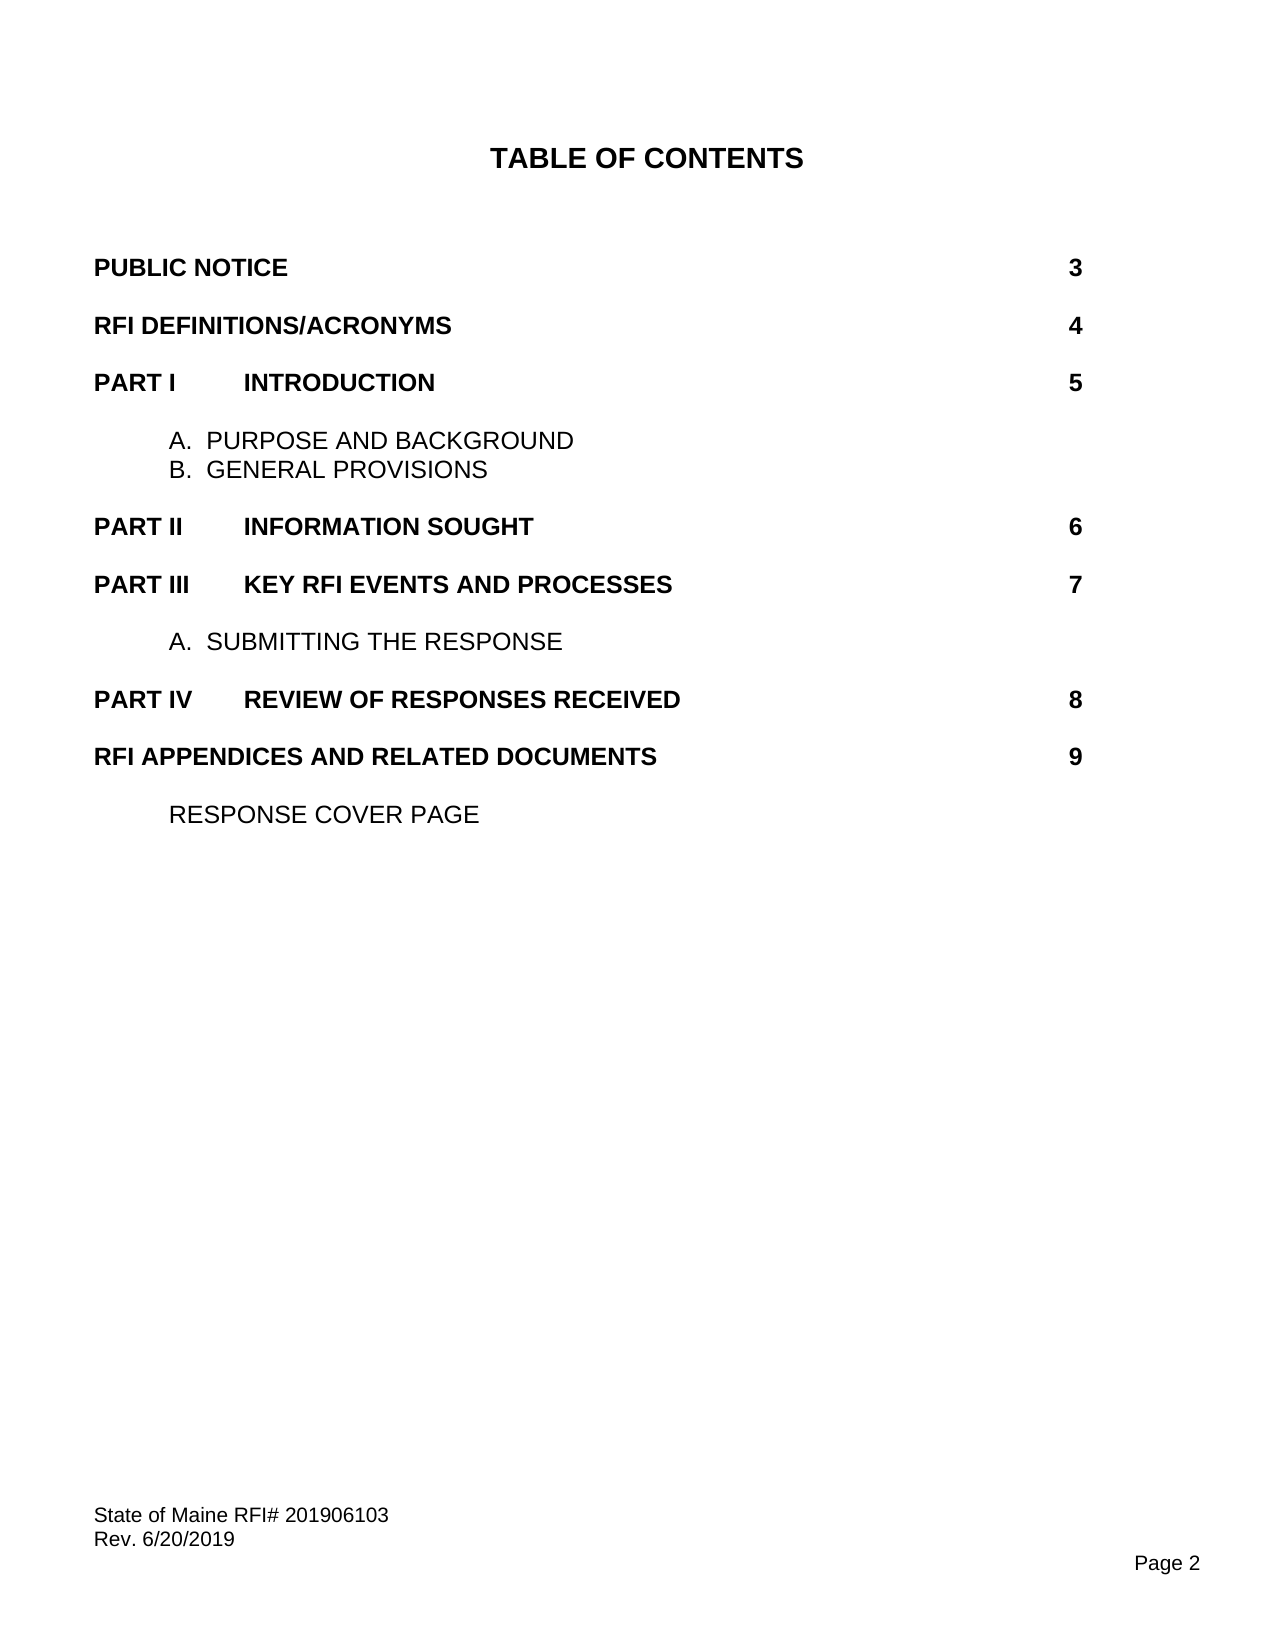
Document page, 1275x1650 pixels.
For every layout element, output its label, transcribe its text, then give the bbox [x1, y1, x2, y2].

text PART III KEY RFI EVENTS AND PROCESSES 7 [94, 569, 1200, 598]
list GENERAL PROVISIONS [169, 454, 1200, 483]
list SUBMITTING THE RESPONSE [169, 627, 1200, 656]
text RFI APPENDICES AND RELATED DOCUMENTS 9 [94, 742, 1200, 771]
text PART IV REVIEW OF RESPONSES RECEIVED 8 [94, 684, 1200, 713]
text RESPONSE COVER PAGE [94, 799, 1200, 828]
text PUBLIC NOTICE 3 [94, 253, 1200, 282]
text PART II INFORMATION SOUGHT 6 [94, 512, 1200, 541]
list PURPOSE AND BACKGROUND [169, 426, 1200, 454]
text PART I INTRODUCTION 5 [94, 368, 1200, 397]
text TABLE OF CONTENTS [94, 141, 1200, 175]
text RFI DEFINITIONS/ACRONYMS 4 [94, 311, 1200, 339]
